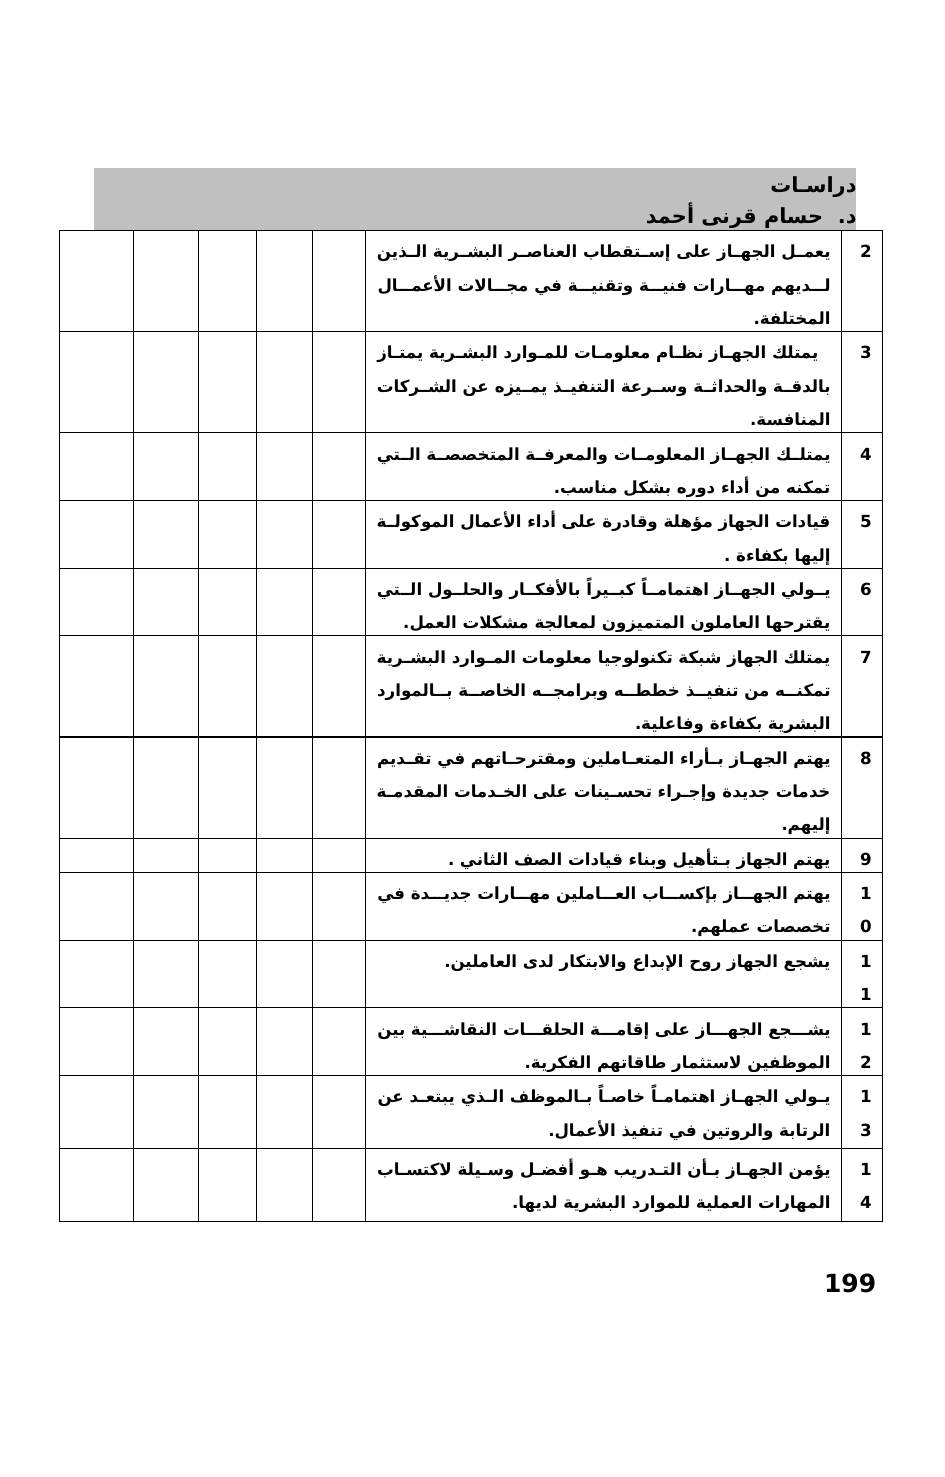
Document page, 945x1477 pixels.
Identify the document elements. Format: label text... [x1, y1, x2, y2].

table_cell [257, 332, 312, 432]
table_cell [134, 501, 198, 568]
table_cell يشجع الجهاز روح الإبداع والابتكار لدى العاملين. [366, 941, 841, 1007]
table_cell [257, 569, 312, 635]
table_cell [257, 839, 312, 872]
table_cell [199, 873, 256, 939]
table_cell يهتم الجهاز بإكساب العاملين مهارات جديدة في تخصصات عملهم. [366, 873, 841, 939]
table_cell [257, 1149, 312, 1221]
table_cell [134, 569, 198, 635]
table_cell [60, 231, 133, 331]
table_cell [199, 332, 256, 432]
table_cell [134, 636, 198, 736]
table_cell [134, 839, 198, 872]
table_cell [60, 501, 133, 568]
table_cell [199, 1076, 256, 1147]
table_cell 3 [842, 332, 882, 432]
table_cell 11 [842, 941, 882, 1007]
table_cell [257, 433, 312, 500]
table_cell [60, 873, 133, 939]
table_cell 9 [842, 839, 882, 872]
table_cell [313, 636, 365, 736]
table_cell [313, 501, 365, 568]
table_cell [199, 636, 256, 736]
table_cell يمتلك الجهاز شبكة تكنولوجيا معلومات الموارد البشرية تمكنه من تنفيذ خططه وبرامجه الخاصة بالموارد البشرية بكفاءة وفاعلية. [366, 636, 841, 736]
table_cell قيادات الجهاز مؤهلة وقادرة على أداء الأعمال الموكولة إليها بكفاءة . [366, 501, 841, 568]
table_cell [313, 231, 365, 331]
table_cell [199, 501, 256, 568]
table_cell [313, 433, 365, 500]
table_cell [199, 839, 256, 872]
table_cell [134, 941, 198, 1007]
table_cell [257, 873, 312, 939]
table_cell [313, 738, 365, 837]
table_cell 2 [842, 231, 882, 331]
table_cell 8 [842, 738, 882, 837]
table_cell [134, 433, 198, 500]
table_cell [257, 501, 312, 568]
table_cell [60, 569, 133, 635]
table_cell [313, 569, 365, 635]
table_cell [199, 433, 256, 500]
table_cell [313, 1008, 365, 1075]
table_cell [313, 941, 365, 1007]
table_cell 6 [842, 569, 882, 635]
table_cell [199, 1008, 256, 1075]
table_cell 7 [842, 636, 882, 736]
table_cell [60, 738, 133, 837]
table_cell [313, 1076, 365, 1147]
table_cell [134, 332, 198, 432]
table_cell يولي الجهاز اهتماماً خاصاً بالموظف الذي يبتعد عن الرتابة والروتين في تنفيذ الأعمال. [366, 1076, 841, 1147]
table_cell [199, 1149, 256, 1221]
table_cell يهتم الجهاز بـتأهيل وبناء قيادات الصف الثاني . [366, 839, 841, 872]
table_cell يولي الجهاز اهتماماً كبيراً بالأفكار والحلول التي يقترحها العاملون المتميزون لمعالجة مشكلات العمل. [366, 569, 841, 635]
table_cell [199, 738, 256, 837]
table_cell 13 [842, 1076, 882, 1147]
table_cell [313, 1149, 365, 1221]
table_cell [257, 1076, 312, 1147]
table_cell [199, 231, 256, 331]
table_cell [257, 1008, 312, 1075]
table_cell [134, 1149, 198, 1221]
table_cell [60, 636, 133, 736]
table_cell يعمل الجهاز على إستقطاب العناصر البشرية الذين لديهم مهارات فنية وتقنية في مجالات الأعمال المختلفة. [366, 231, 841, 331]
table_cell [60, 1149, 133, 1221]
table_cell [60, 433, 133, 500]
table_cell [199, 941, 256, 1007]
table_cell يؤمن الجهاز بأن التدريب هو أفضل وسيلة لاكتساب المهارات العملية للموارد البشرية لديها. [366, 1149, 841, 1221]
table_cell [199, 569, 256, 635]
table_cell 4 [842, 433, 882, 500]
table_cell يهتم الجهاز بأراء المتعاملين ومقترحاتهم في تقديم خدمات جديدة وإجراء تحسينات على الخدمات المقدمة إليهم. [366, 738, 841, 837]
table_cell [313, 839, 365, 872]
table_cell [257, 738, 312, 837]
table_cell 10 [842, 873, 882, 939]
table_cell [313, 873, 365, 939]
table_cell [60, 941, 133, 1007]
table_cell يمتلك الجهاز نظام معلومات للموارد البشرية يمتاز بالدقة والحداثة وسرعة التنفيذ يميزه عن الشركات المنافسة. [366, 332, 841, 432]
table_cell 5 [842, 501, 882, 568]
table_cell [313, 332, 365, 432]
table_cell يمتلك الجهاز المعلومات والمعرفة المتخصصة التي تمكنه من أداء دوره بشكل مناسب. [366, 433, 841, 500]
table_cell 12 [842, 1008, 882, 1075]
table_cell يشجع الجهاز على إقامة الحلقات النقاشية بين الموظفين لاستثمار طاقاتهم الفكرية. [366, 1008, 841, 1075]
table_cell [60, 1008, 133, 1075]
table_cell [257, 636, 312, 736]
table_cell [257, 941, 312, 1007]
table_cell 14 [842, 1149, 882, 1221]
table_cell [134, 1076, 198, 1147]
table_cell [134, 873, 198, 939]
table_cell [257, 231, 312, 331]
table_cell [60, 839, 133, 872]
table_cell [134, 738, 198, 837]
table_cell [134, 1008, 198, 1075]
table_cell [134, 231, 198, 331]
table_cell [60, 1076, 133, 1147]
table_cell [60, 332, 133, 432]
